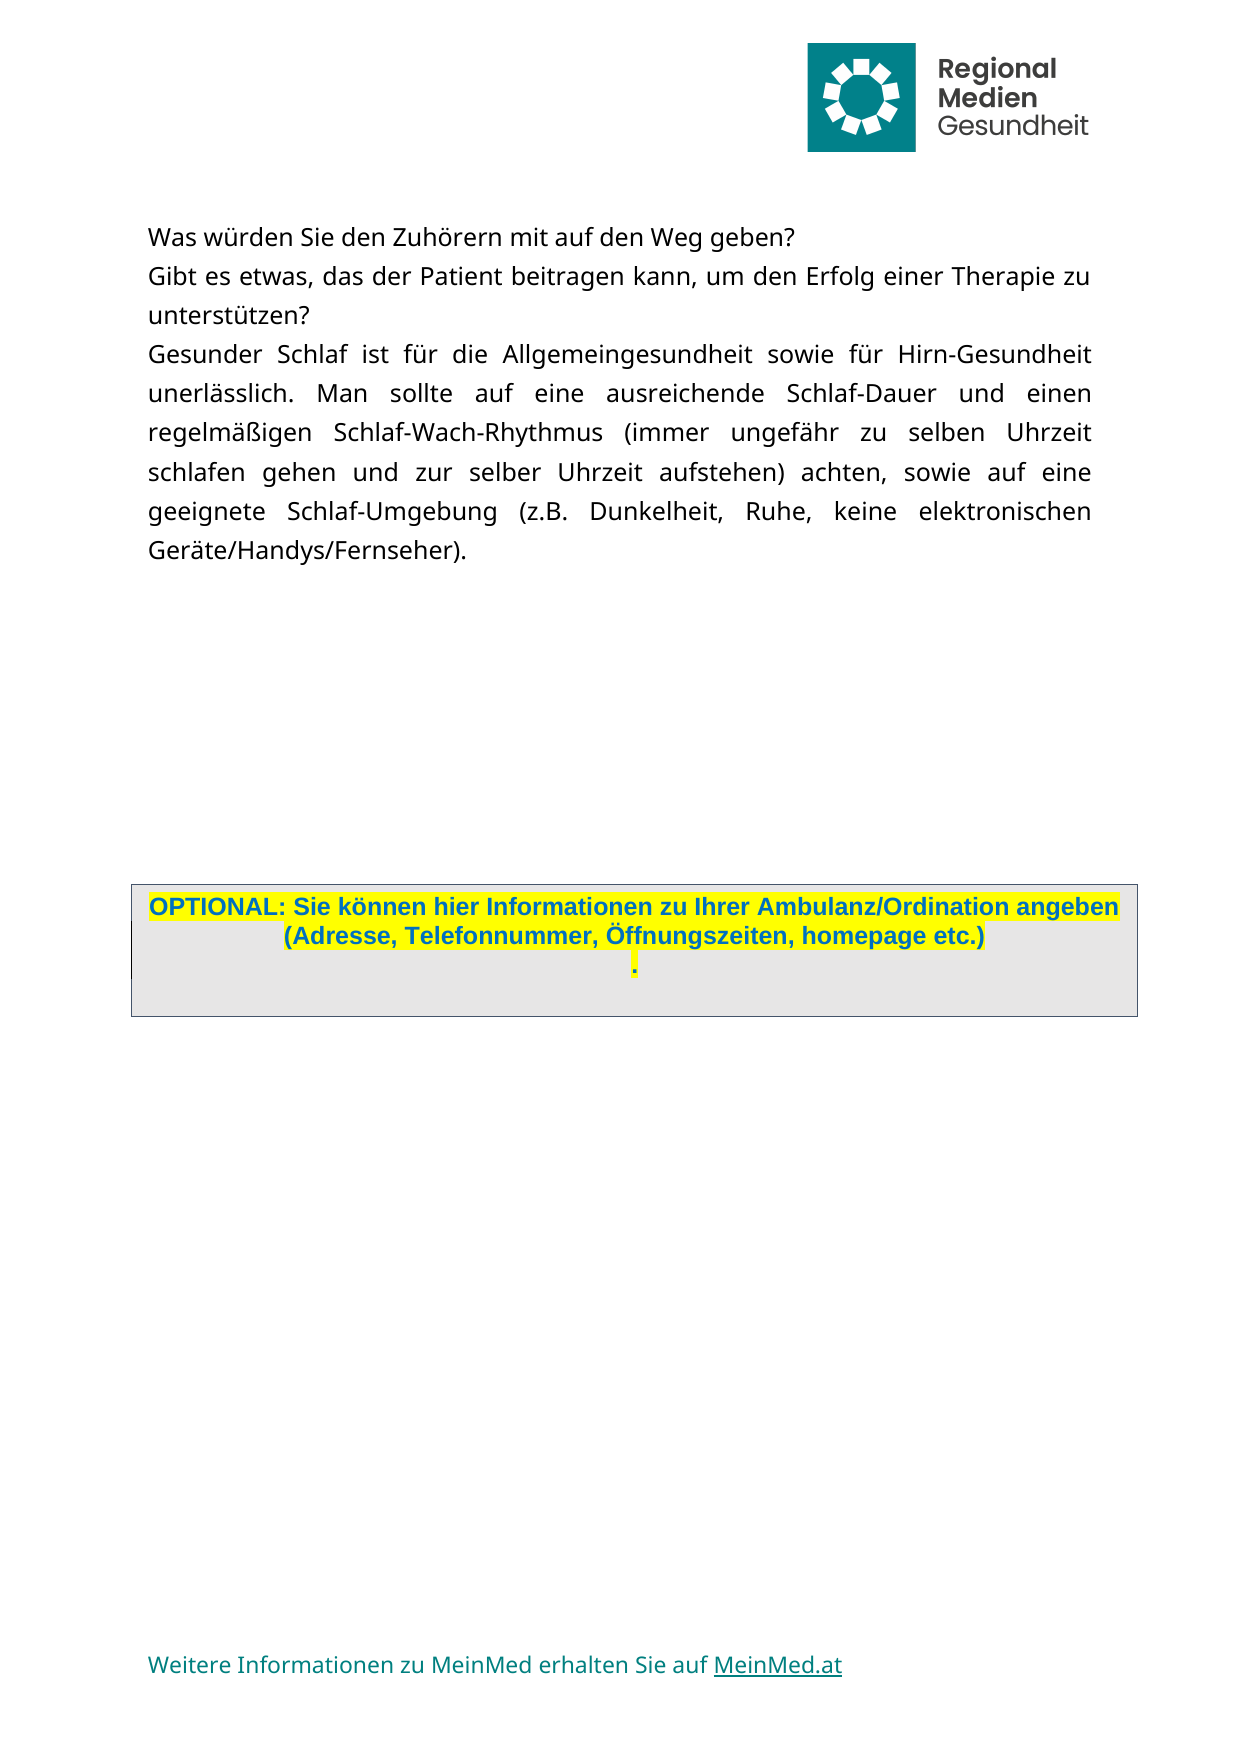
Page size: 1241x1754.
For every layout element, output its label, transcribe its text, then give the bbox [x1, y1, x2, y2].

text Gibt es etwas, das der Patient beitragen kann, um den Erfolg einer Therapie zu unterstützen? [148, 258, 1093, 332]
text Was würden Sie den Zuhörern mit auf den Weg geben? [148, 219, 1093, 253]
text Gesunder Schlaf ist für die Allgemeingesundheit sowie für Hirn-Gesundheit unerlässlich. Man sollte auf eine ausreichende Schlaf-Dauer und einen regelmäßigen Schlaf-Wach-Rhythmus (immer ungefähr zu selben Uhrzeit schlafen gehen und zur selber Uhrzeit aufstehen) achten, sowie auf eine geeignete Schlaf-Umgebung (z.B. Dunkelheit, Ruhe, keine elektronischen Geräte/Handys/Fernseher). [148, 337, 1093, 567]
